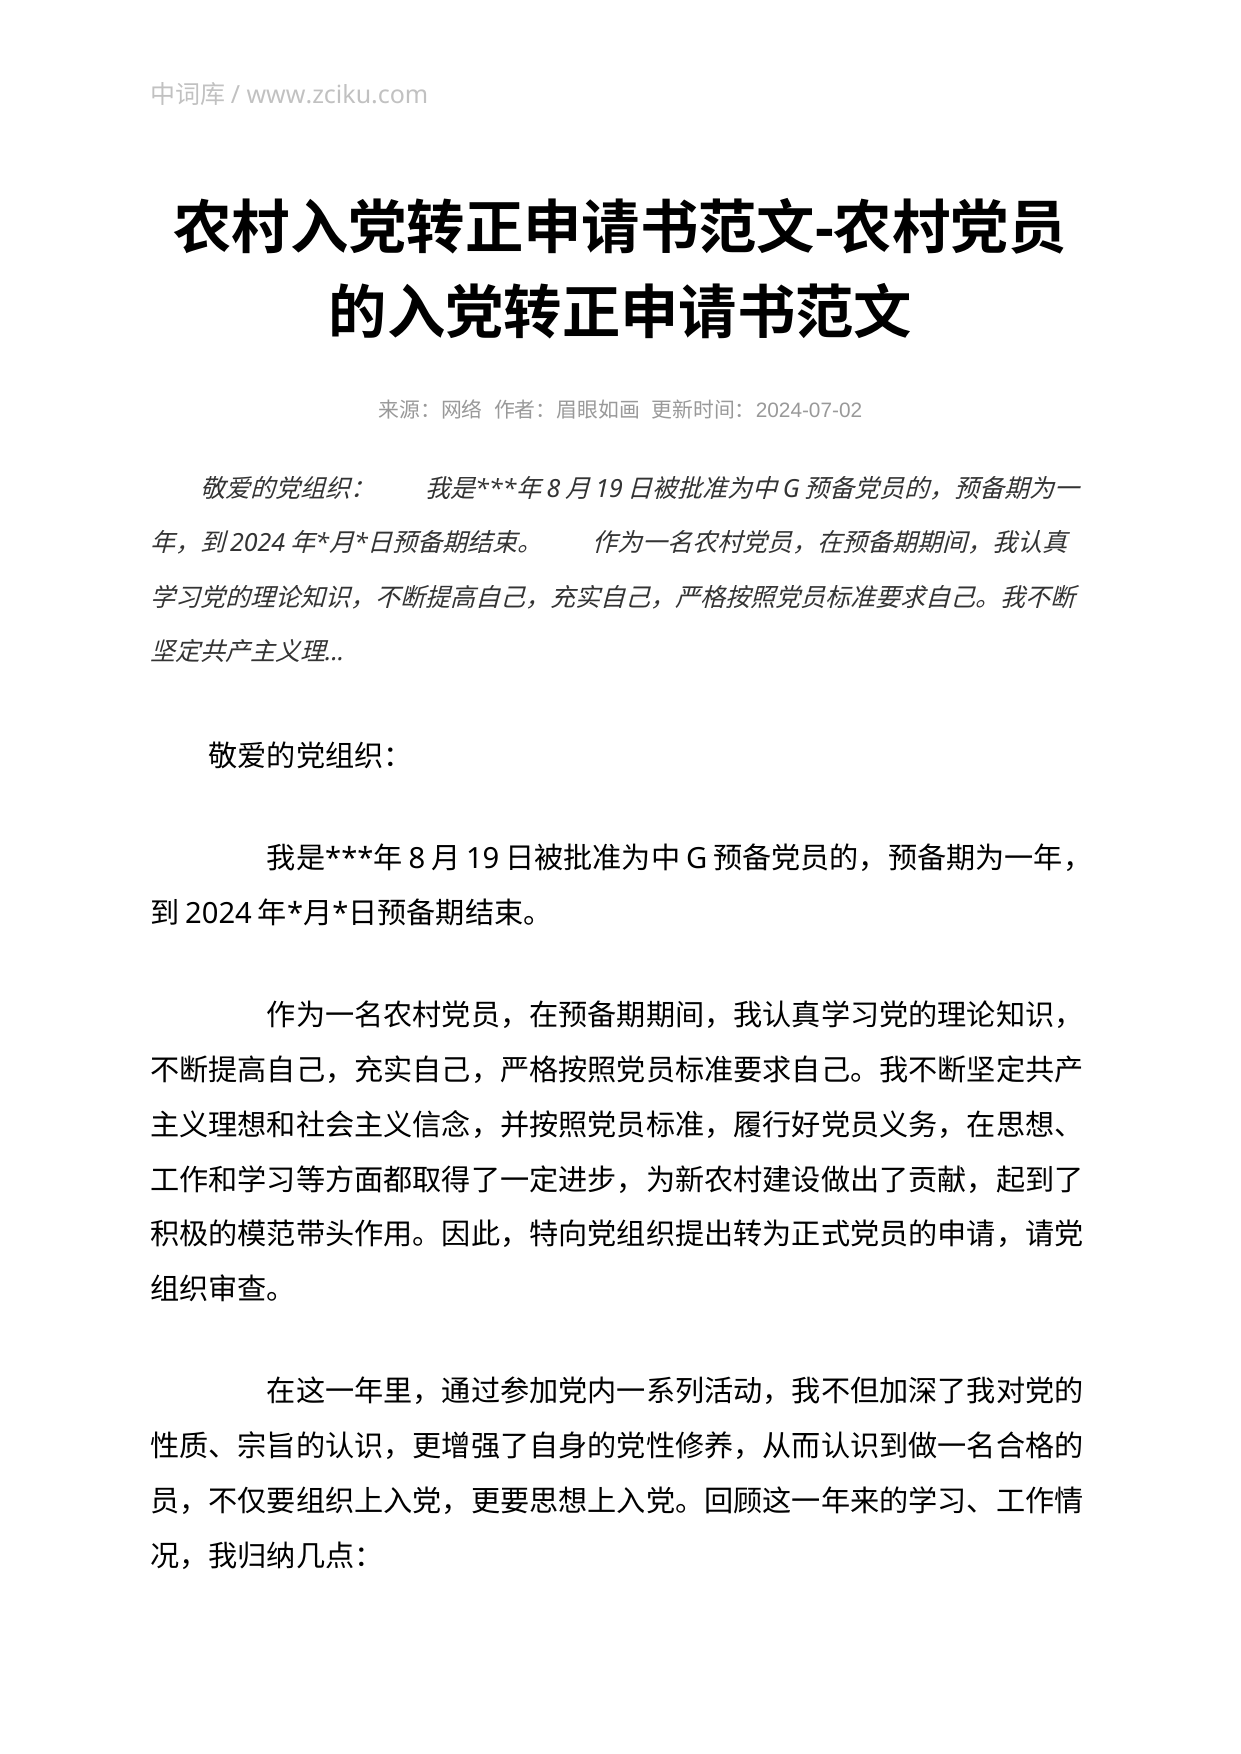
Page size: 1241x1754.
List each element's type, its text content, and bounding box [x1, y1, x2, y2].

text 来源：网络 作者：眉眼如画 更新时间：2024-07-02 [150, 397, 1090, 421]
text 在这一年里，通过参加党内一系列活动，我不但加深了我对党的性质、宗旨的认识，更增强了自身的党性修养，从而认识到做一名合格的员，不仅要组织上入党，更要思想上入党。回顾这一年来的学习、工作情况，我归纳几点： [150, 1368, 1090, 1574]
text 敬爱的党组织： 我是***年8月19日被批准为中G预备党员的，预备期为一年，到2024年*月*日预备期结束。 作为一名农村党员，在预备期期间，我认真学习党的理论知识，不断提高自己，充实自己，严格按照党员标准要求自己。我不断坚定共产主义理... [150, 468, 1090, 668]
text 我是***年8月19日被批准为中G预备党员的，预备期为一年，到2024年*月*日预备期结束。 [150, 834, 1090, 932]
text 敬爱的党组织： [150, 733, 1090, 775]
subtitle 农村入党转正申请书范文-农村党员的入党转正申请书范文 [150, 181, 1090, 351]
text 作为一名农村党员，在预备期期间，我认真学习党的理论知识，不断提高自己，充实自己，严格按照党员标准要求自己。我不断坚定共产主义理想和社会主义信念，并按照党员标准，履行好党员义务，在思想、工作和学习等方面都取得了一定进步，为新农村建设做出了贡献，起到了积极的模范带头作用。因此，特向党组织提出转为正式党员的申请，请党组织审查。 [150, 991, 1090, 1308]
